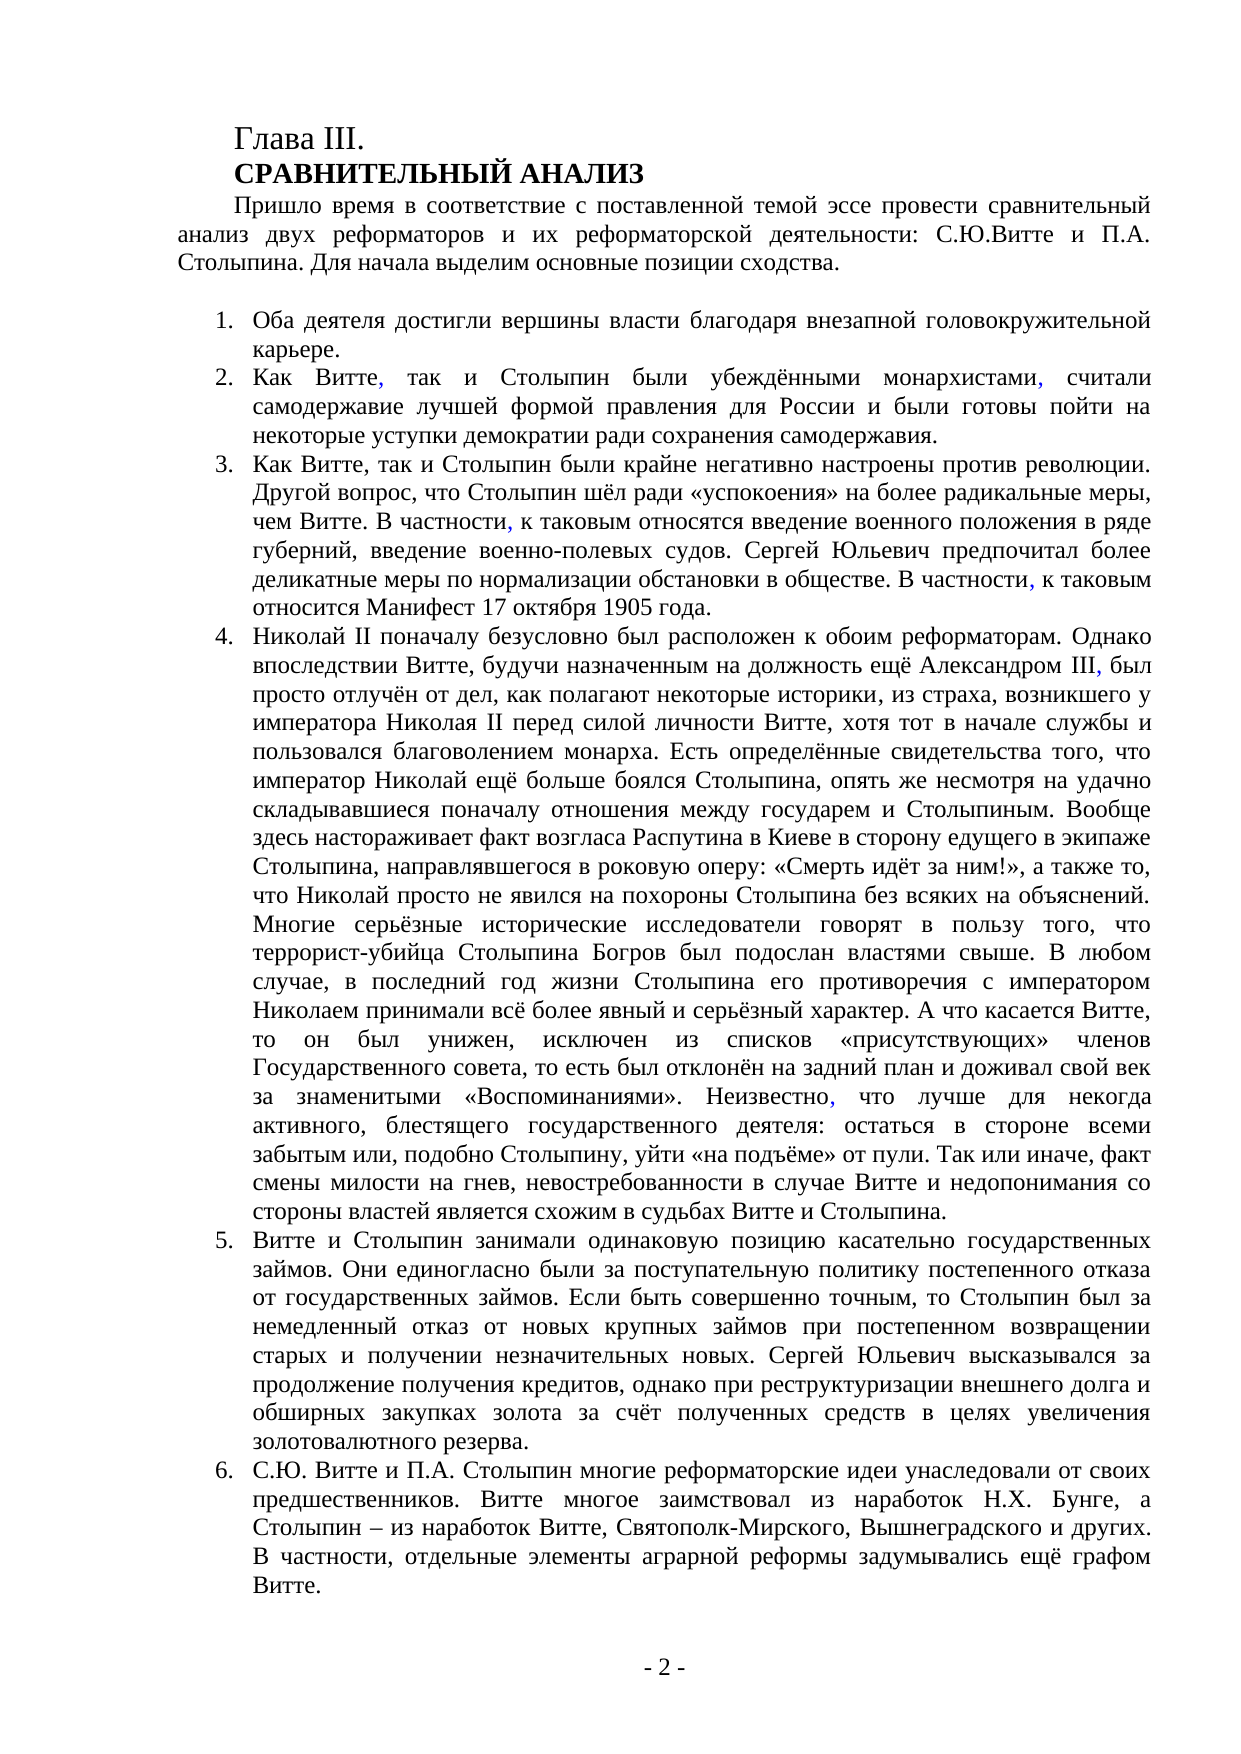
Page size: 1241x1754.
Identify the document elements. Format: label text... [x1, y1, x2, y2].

list Как Витте, так и Столыпин были крайне негативно настроены против революции. Другой вопрос, что Столыпин шёл ради «успокоения» на более радикальные меры, чем Витте. В частности, к таковым относятся введение военного положения в ряде губерний, введение военно-полевых судов. Сергей Юльевич предпочитал более деликатные меры по нормализации обстановки в обществе. В частности, к таковым относится Манифест 17 октября 1905 года. [215, 449, 1152, 621]
list С.Ю. Витте и П.А. Столыпин многие реформаторские идеи унаследовали от своих предшественников. Витте многое заимствовал из наработок Н.Х. Бунге, а Столыпин – из наработок Витте, Святополк-Мирского, Вышнеградского и других. В частности, отдельные элементы аграрной реформы задумывались ещё графом Витте. [215, 1455, 1152, 1599]
text Глава III. [177, 118, 1152, 156]
list Оба деятеля достигли вершины власти благодаря внезапной головокружительной карьере. [215, 305, 1152, 362]
list Как Витте, так и Столыпин были убеждёнными монархистами, считали самодержавие лучшей формой правления для России и были готовы пойти на некоторые уступки демократии ради сохранения самодержавия. [215, 362, 1152, 449]
subtitle Сравнительный анализ [177, 156, 1152, 190]
list Николай II поначалу безусловно был расположен к обоим реформаторам. Однако впоследствии Витте, будучи назначенным на должность ещё Александром III, был просто отлучён от дел, как полагают некоторые историки, из страха, возникшего у императора Николая II перед силой личности Витте, хотя тот в начале службы и пользовался благоволением монарха. Есть определённые свидетельства того, что император Николай ещё больше боялся Столыпина, опять же несмотря на удачно складывавшиеся поначалу отношения между государем и Столыпиным. Вообще здесь настораживает факт возгласа Распутина в Киеве в сторону едущего в экипаже Столыпина, направлявшегося в роковую оперу: «Смерть идёт за ним!», а также то, что Николай просто не явился на похороны Столыпина без всяких на объяснений. Многие серьёзные исторические исследователи говорят в пользу того, что террорист-убийца Столыпина Богров был подослан властями свыше. В любом случае, в последний год жизни Столыпина его противоречия с императором Николаем принимали всё более явный и серьёзный характер. А что касается Витте, то он был унижен, исключен из списков «присутствующих» членов Государственного совета, то есть был отклонён на задний план и доживал свой век за знаменитыми «Воспоминаниями». Неизвестно, что лучше для некогда активного, блестящего государственного деятеля: остаться в стороне всеми забытым или, подобно Столыпину, уйти «на подъёме» от пули. Так или иначе, факт смены милости на гнев, невостребованности в случае Витте и недопонимания со стороны властей является схожим в судьбах Витте и Столыпина. [215, 621, 1152, 1225]
text Пришло время в соответствие с поставленной темой эссе провести сравнительный анализ двух реформаторов и их реформаторской деятельности: С.Ю.Витте и П.А. Столыпина. Для начала выделим основные позиции сходства. [177, 190, 1152, 276]
list Витте и Столыпин занимали одинаковую позицию касательно государственных займов. Они единогласно были за поступательную политику постепенного отказа от государственных займов. Если быть совершенно точным, то Столыпин был за немедленный отказ от новых крупных займов при постепенном возвращении старых и получении незначительных новых. Сергей Юльевич высказывался за продолжение получения кредитов, однако при реструктуризации внешнего долга и обширных закупках золота за счёт полученных средств в целях увеличения золотовалютного резерва. [215, 1225, 1152, 1455]
